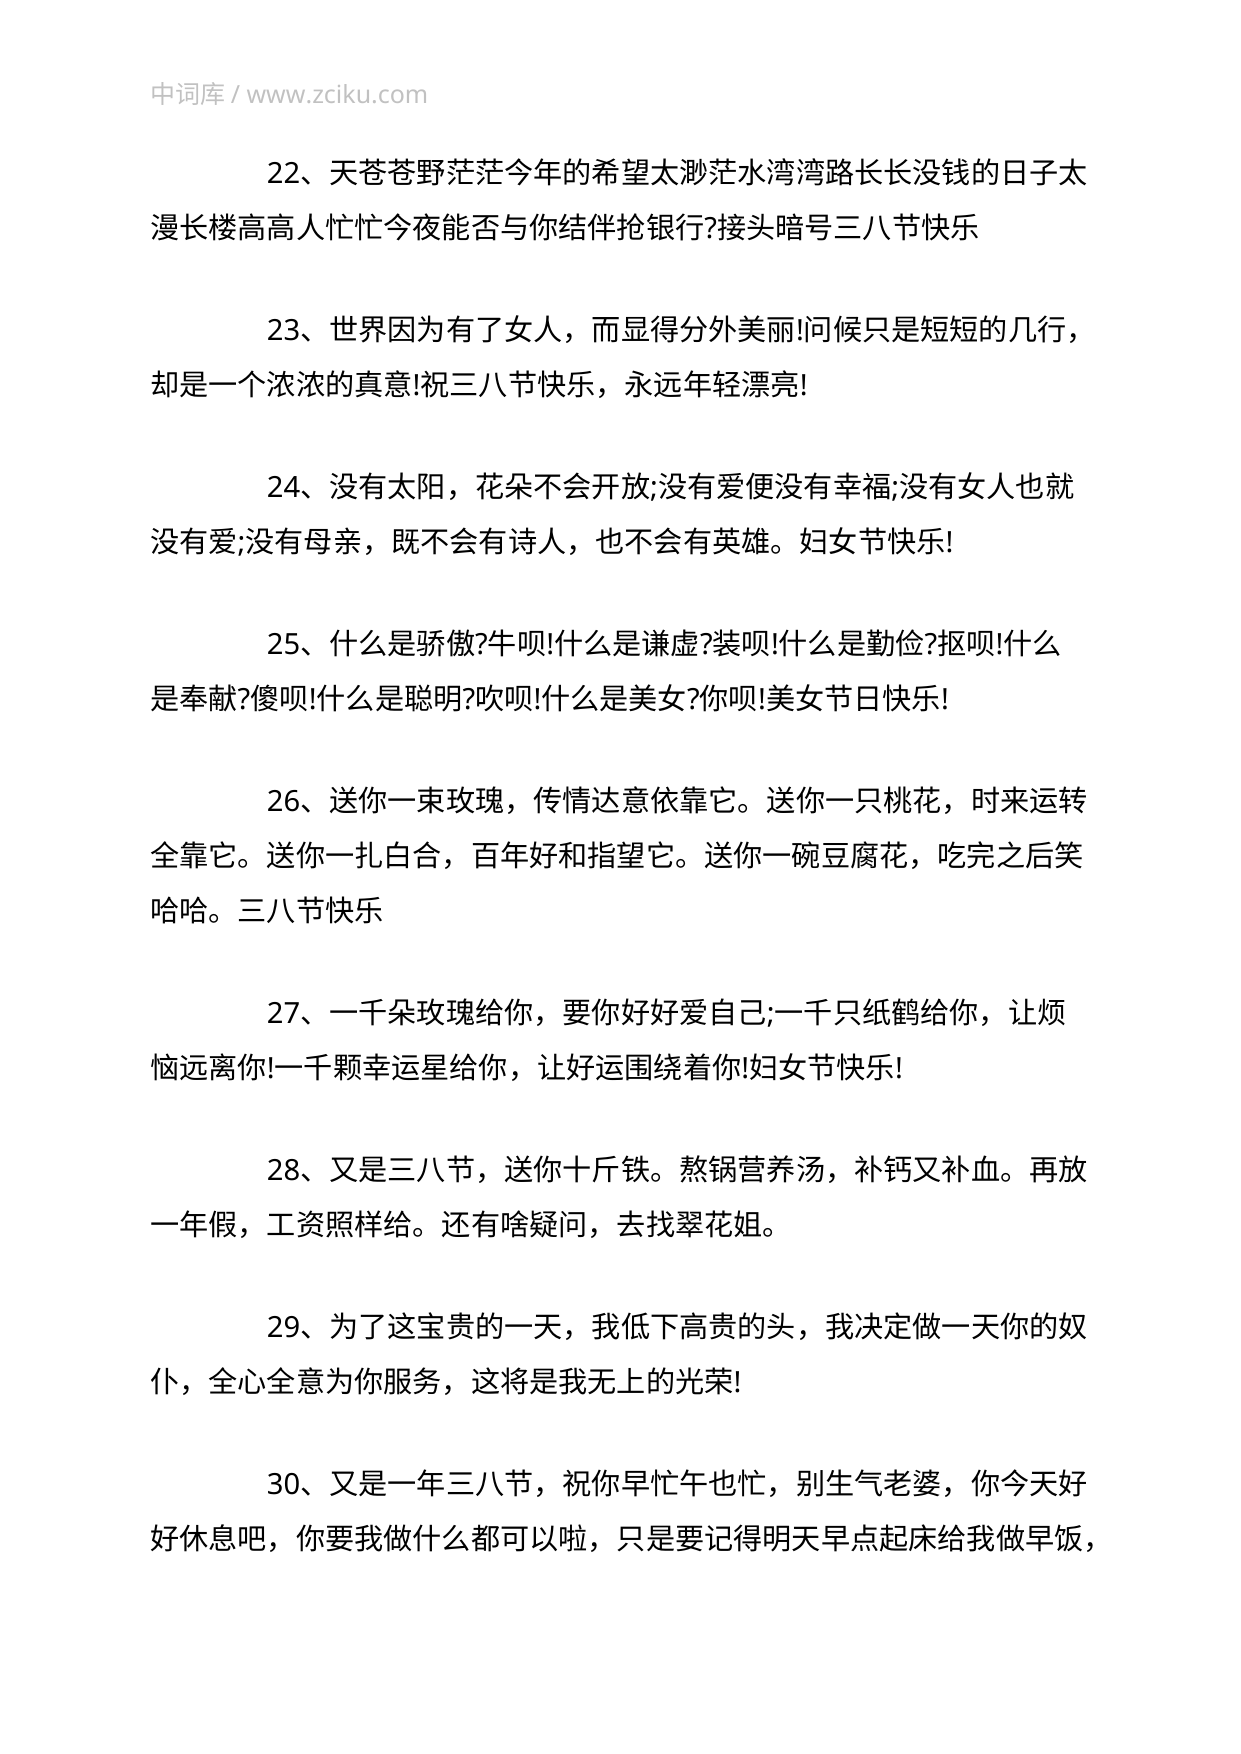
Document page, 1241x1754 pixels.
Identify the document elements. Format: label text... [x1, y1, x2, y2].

text 22、天苍苍野茫茫今年的希望太渺茫水湾湾路长长没钱的日子太漫长楼高高人忙忙今夜能否与你结伴抢银行?接头暗号三八节快乐 [150, 150, 1090, 247]
text 24、没有太阳，花朵不会开放;没有爱便没有幸福;没有女人也就没有爱;没有母亲，既不会有诗人，也不会有英雄。妇女节快乐! [150, 464, 1090, 561]
text 23、世界因为有了女人，而显得分外美丽!问候只是短短的几行，却是一个浓浓的真意!祝三八节快乐，永远年轻漂亮! [150, 307, 1090, 404]
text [150, 1460, 1090, 1558]
text 27、一千朵玫瑰给你，要你好好爱自己;一千只纸鹤给你，让烦恼远离你!一千颗幸运星给你，让好运围绕着你!妇女节快乐! [150, 989, 1090, 1087]
text 29、为了这宝贵的一天，我低下高贵的头，我决定做一天你的奴仆，全心全意为你服务，这将是我无上的光荣! [150, 1303, 1090, 1401]
text 28、又是三八节，送你十斤铁。熬锅营养汤，补钙又补血。再放一年假，工资照样给。还有啥疑问，去找翠花姐。 [150, 1147, 1090, 1244]
text 25、什么是骄傲?牛呗!什么是谦虚?装呗!什么是勤俭?抠呗!什么是奉献?傻呗!什么是聪明?吹呗!什么是美女?你呗!美女节日快乐! [150, 621, 1090, 718]
text 26、送你一束玫瑰，传情达意依靠它。送你一只桃花，时来运转全靠它。送你一扎白合，百年好和指望它。送你一碗豆腐花，吃完之后笑哈哈。三八节快乐 [150, 778, 1090, 930]
